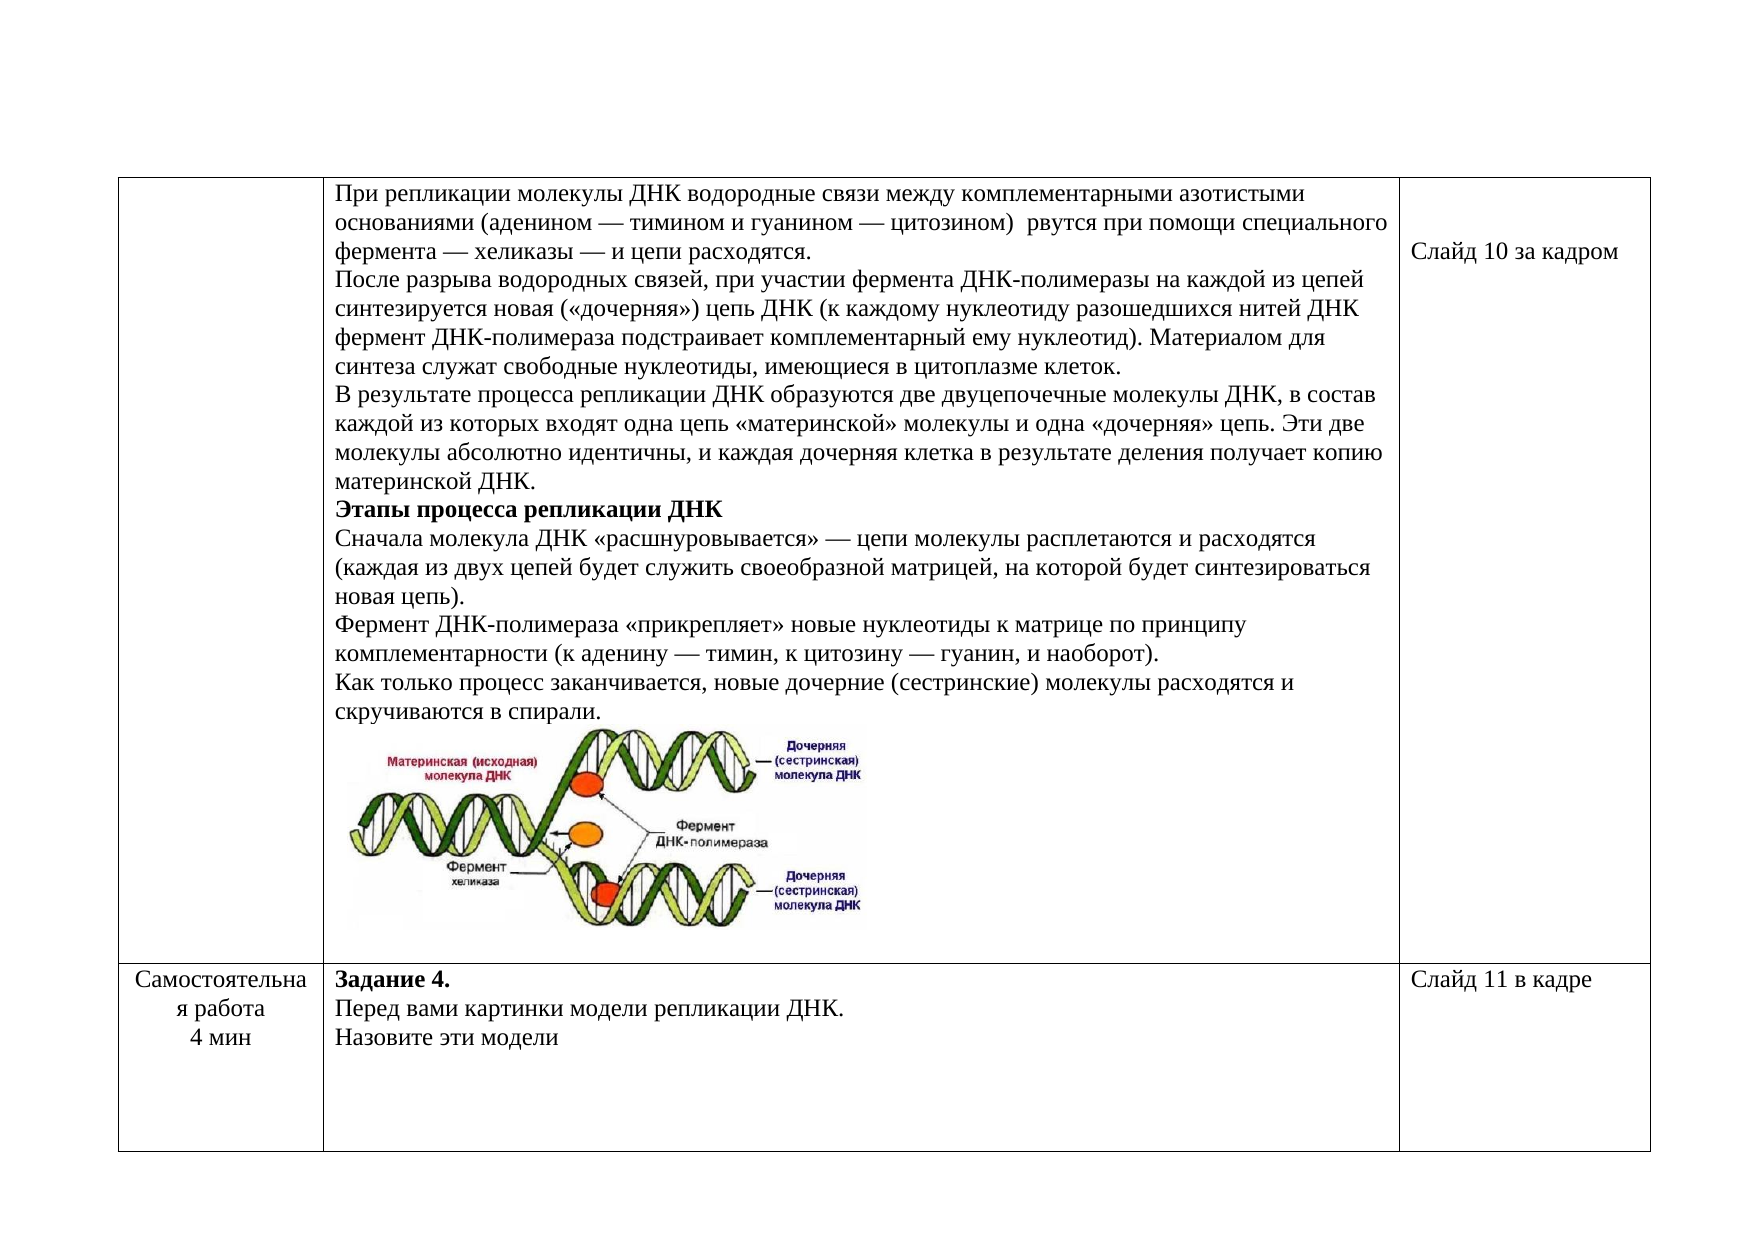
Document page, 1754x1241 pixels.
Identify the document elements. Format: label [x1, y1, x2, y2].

picture [347, 724, 868, 930]
table_cell [119, 964, 323, 1151]
table_cell [119, 178, 323, 963]
table_cell [1400, 178, 1650, 963]
table_cell [324, 964, 1399, 1151]
table_cell [324, 178, 1399, 963]
table_cell [1400, 964, 1650, 1151]
